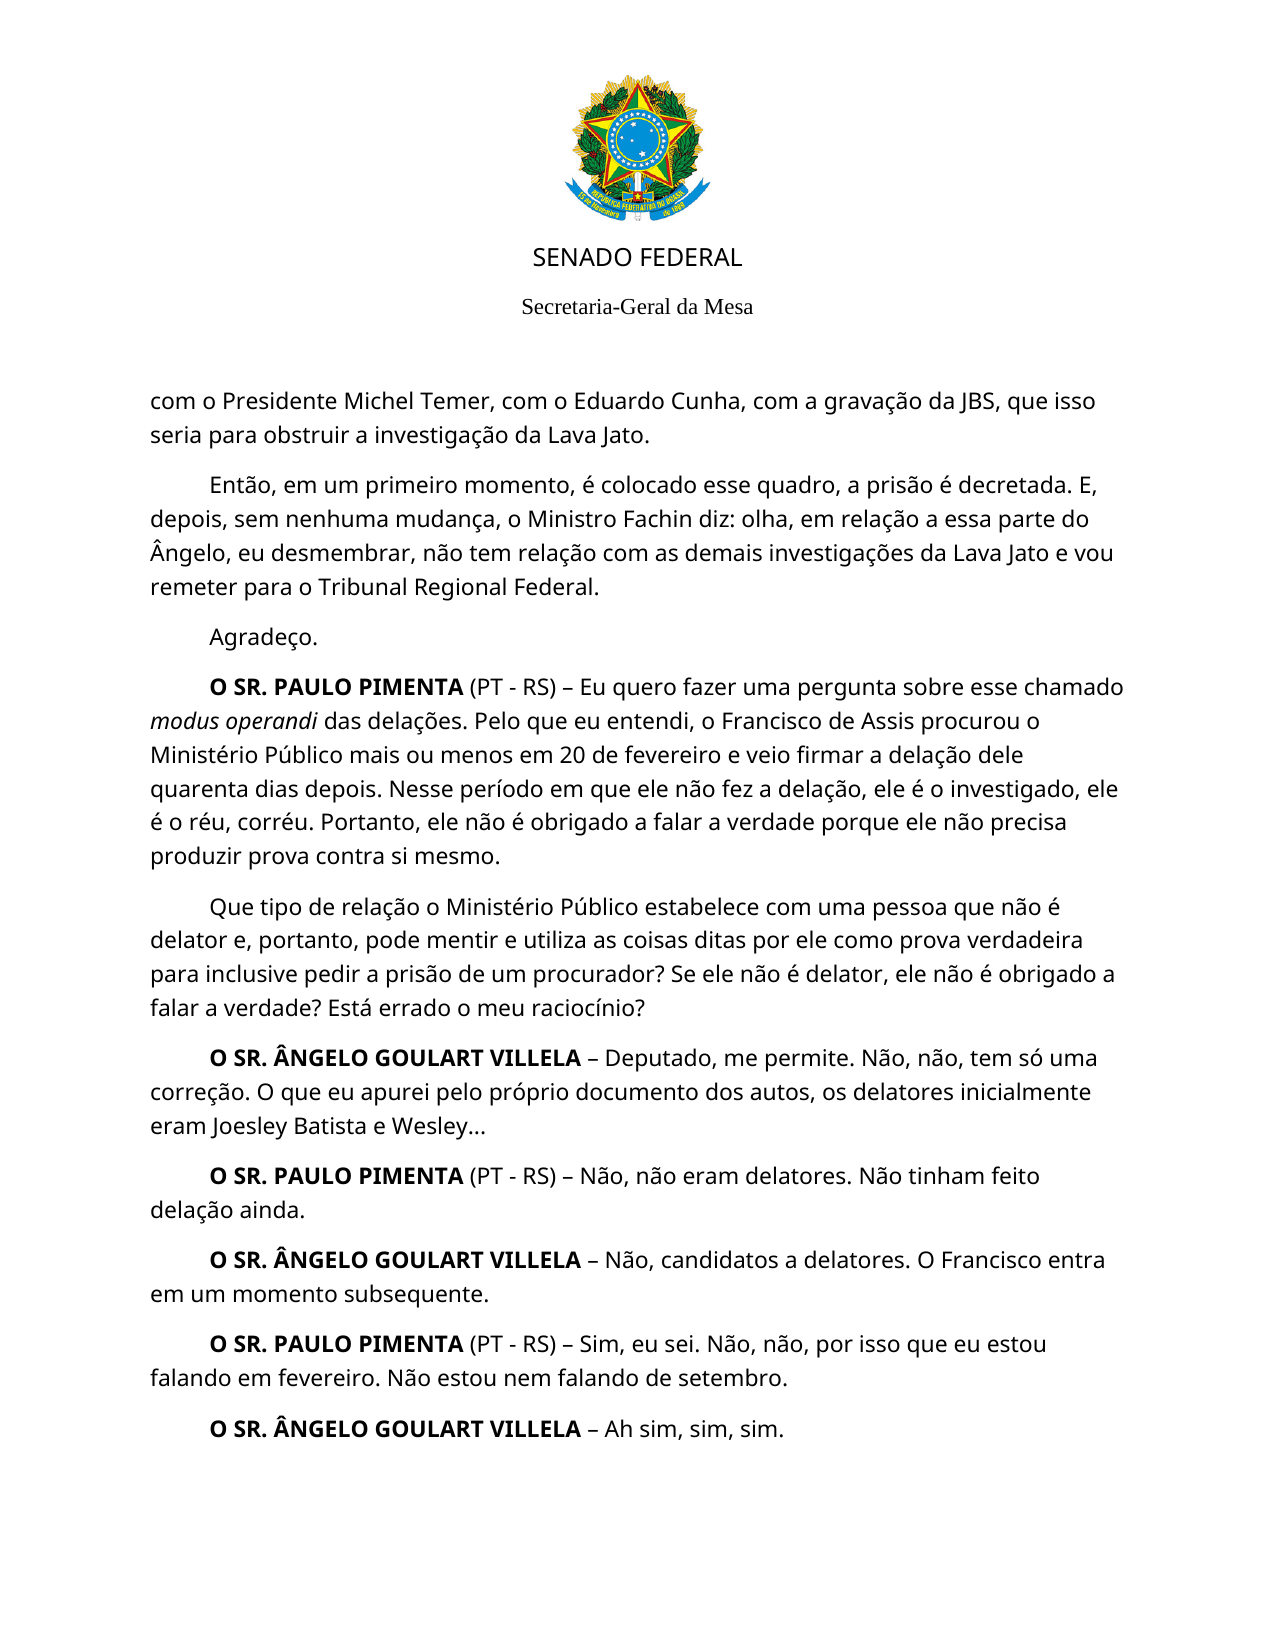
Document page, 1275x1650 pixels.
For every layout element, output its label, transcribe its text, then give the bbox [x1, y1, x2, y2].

text O SR. ÂNGELO GOULART VILLELA – Deputado, me permite. Não, não, tem só uma correção. O que eu apurei pelo próprio documento dos autos, os delatores inicialmente eram Joesley Batista e Wesley... [150, 1042, 1125, 1141]
text Então, em um primeiro momento, é colocado esse quadro, a prisão é decretada. E, depois, sem nenhuma mudança, o Ministro Fachin diz: olha, em relação a essa parte do Ângelo, eu desmembrar, não tem relação com as demais investigações da Lava Jato e vou remeter para o Tribunal Regional Federal. [150, 469, 1125, 602]
text O SR. ÂNGELO GOULART VILLELA – Não, candidatos a delatores. O Francisco entra em um momento subsequente. [150, 1244, 1125, 1309]
text O SR. PAULO PIMENTA (PT - RS) – Eu quero fazer uma pergunta sobre esse chamado modus operandi das delações. Pelo que eu entendi, o Francisco de Assis procurou o Ministério Público mais ou menos em 20 de fevereiro e veio firmar a delação dele quarenta dias depois. Nesse período em que ele não fez a delação, ele é o investigado, ele é o réu, corréu. Portanto, ele não é obrigado a falar a verdade porque ele não precisa produzir prova contra si mesmo. [150, 671, 1125, 871]
picture [564, 75, 711, 221]
text O SR. ÂNGELO GOULART VILLELA – Ah sim, sim, sim. [150, 1412, 1125, 1444]
text O SR. PAULO PIMENTA (PT - RS) – Não, não eram delatores. Não tinham feito delação ainda. [150, 1160, 1125, 1225]
text O SR. PAULO PIMENTA (PT - RS) – Sim, eu sei. Não, não, por isso que eu estou falando em fevereiro. Não estou nem falando de setembro. [150, 1328, 1125, 1393]
text Que tipo de relação o Ministério Público estabelece com uma pessoa que não é delator e, portanto, pode mentir e utiliza as coisas ditas por ele como prova verdadeira para inclusive pedir a prisão de um procurador? Se ele não é delator, ele não é obrigado a falar a verdade? Está errado o meu raciocínio? [150, 890, 1125, 1023]
text Agradeço. [150, 621, 1125, 652]
